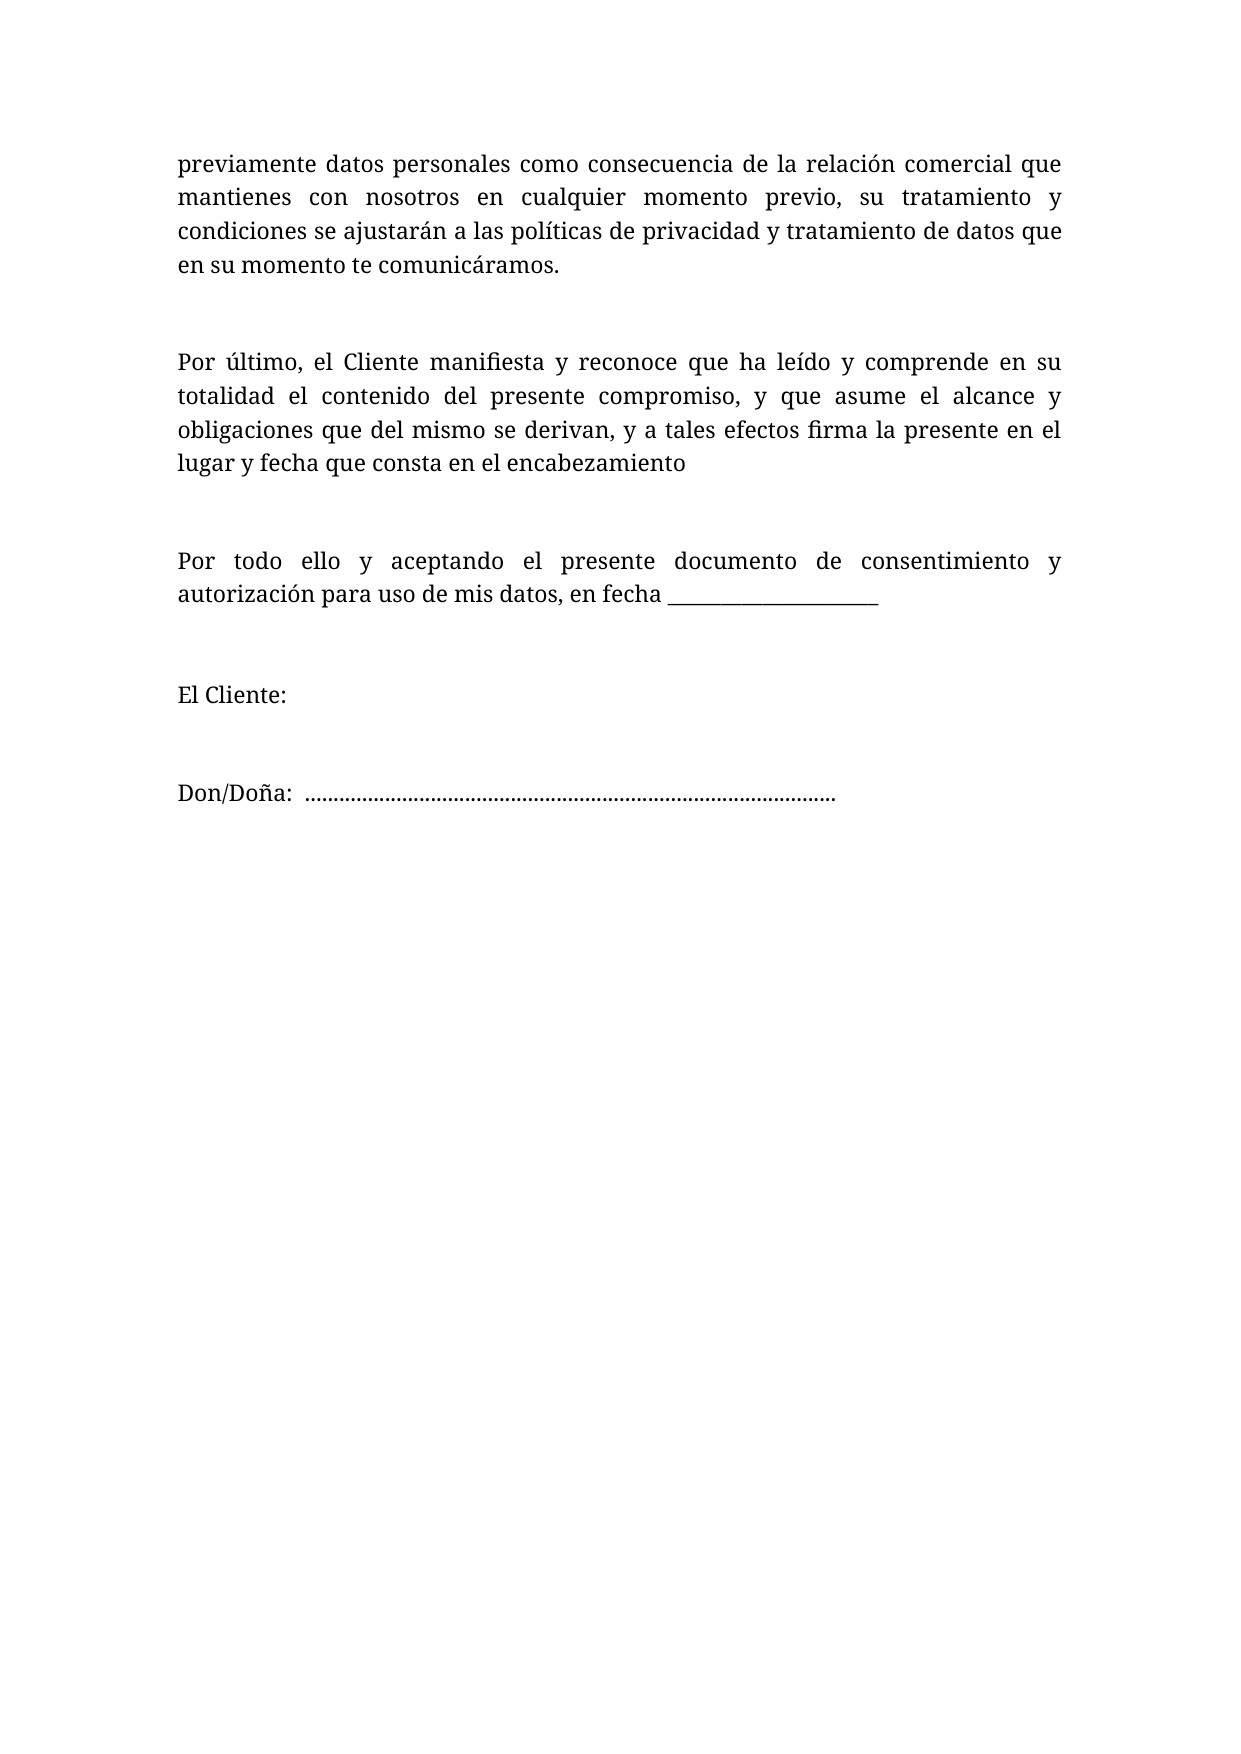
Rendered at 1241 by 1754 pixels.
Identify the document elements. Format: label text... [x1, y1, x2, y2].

text Por todo ello y aceptando el presente documento de consentimiento y autorización para uso de mis datos, en fecha ____________________ [177, 545, 1063, 610]
text Don/Doña: ............................................................................................. [177, 777, 1063, 808]
text Por último, el Cliente manifiesta y reconoce que ha leído y comprende en su totalidad el contenido del presente compromiso, y que asume el alcance y obligaciones que del mismo se derivan, y a tales efectos firma la presente en el lugar y fecha que consta en el encabezamiento [177, 346, 1063, 479]
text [177, 148, 1063, 280]
text El Cliente: [177, 679, 1063, 711]
